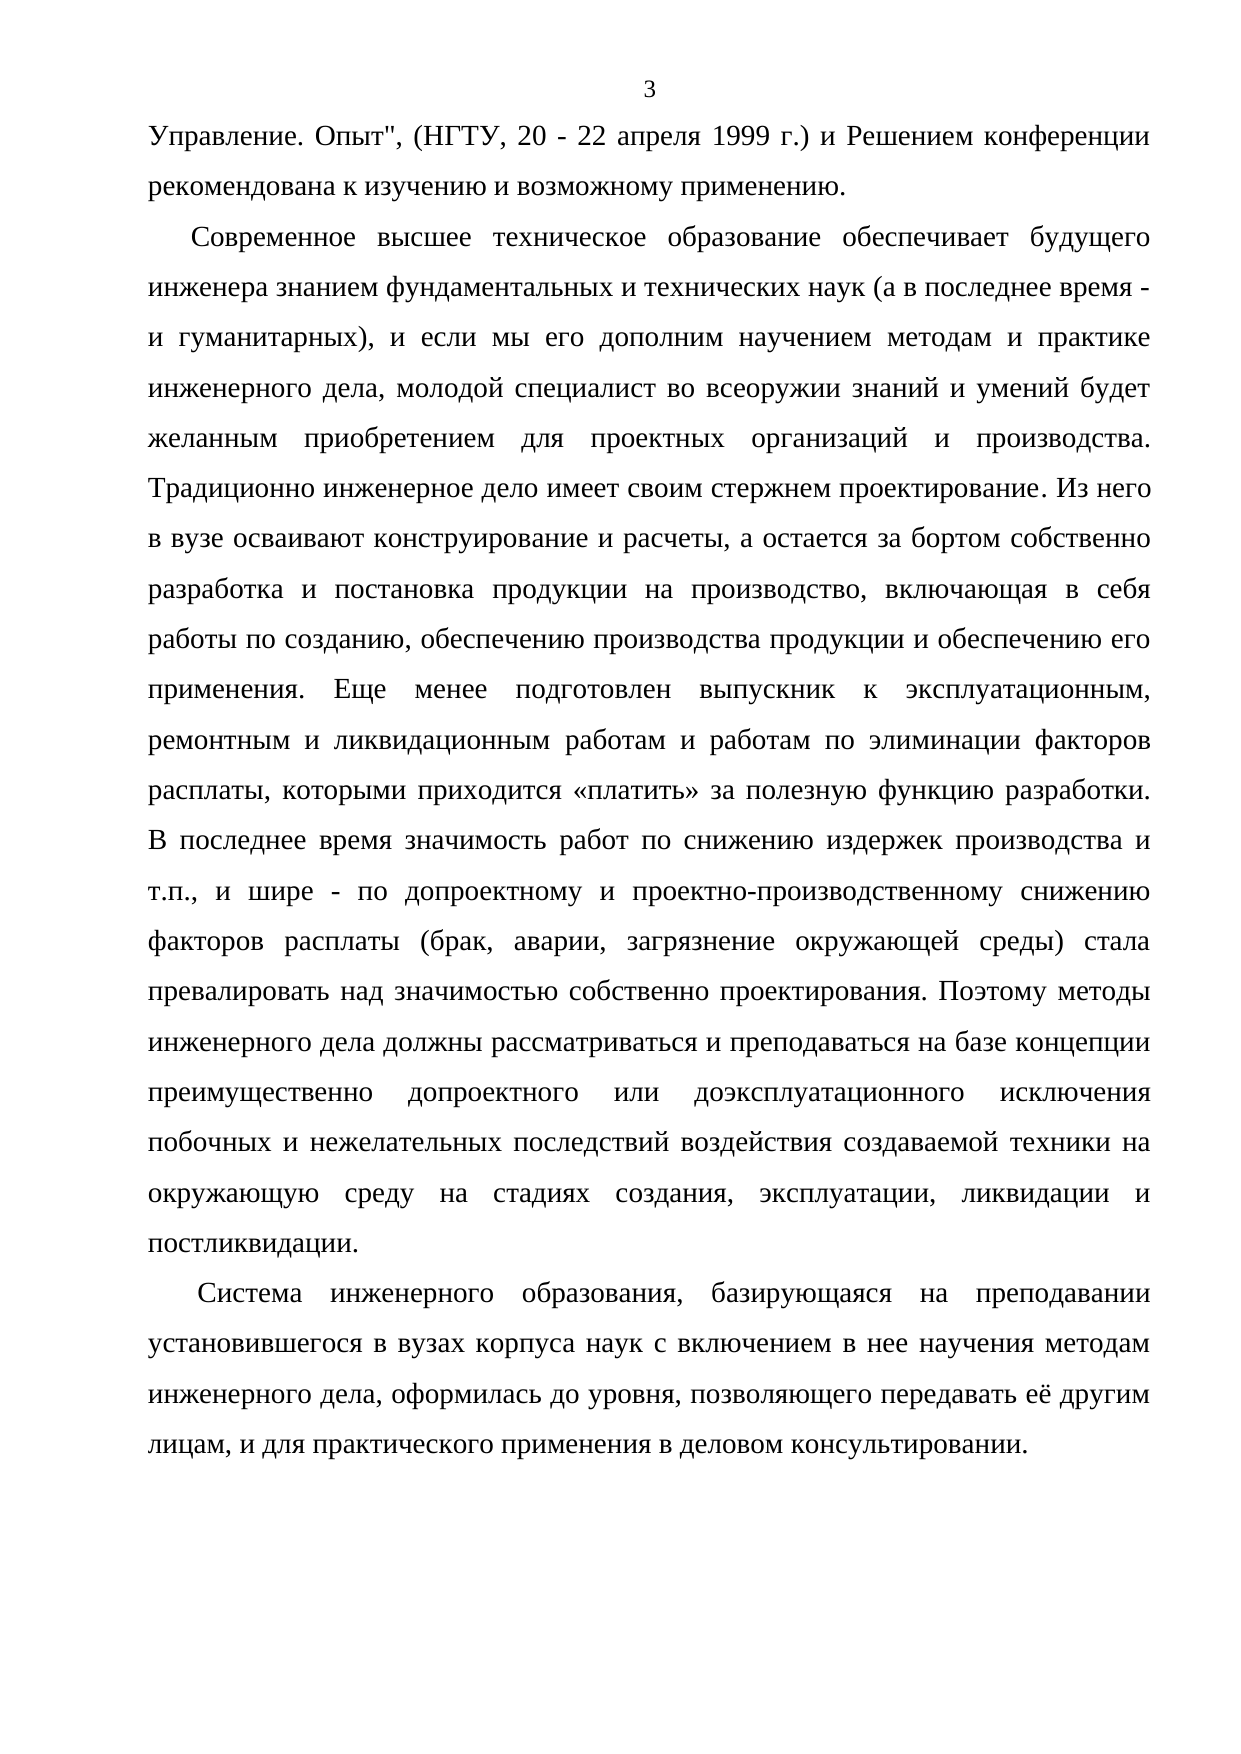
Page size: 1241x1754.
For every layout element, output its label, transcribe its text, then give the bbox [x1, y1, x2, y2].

text Современное высшее техническое образование обеспечивает будущего инженера знанием фундаментальных и технических наук (а в последнее время - и гуманитарных), и если мы его дополним научением методам и практике инженерного дела, молодой специалист во всеоружии знаний и умений будет желанным приобретением для проектных организаций и производства. Традиционно инженерное дело имеет своим стержнем проектирование. Из него в вузе осваивают конструирование и расчеты, а остается за бортом собственно разработка и постановка продукции на производство, включающая в себя работы по созданию, обеспечению производства продукции и обеспечению его применения. Еще менее подготовлен выпускник к эксплуатационным, ремонтным и ликвидационным работам и работам по элиминации факторов расплаты, которыми приходится «платить» за полезную функцию разработки. В последнее время значимость работ по снижению издержек производства и т.п., и шире - по допроектному и проектно-производственному снижению факторов расплаты (брак, аварии, загрязнение окружающей среды) стала превалировать над значимостью собственно проектирования. Поэтому методы инженерного дела должны рассматриваться и преподаваться на базе концепции преимущественно допроектного или доэксплуатационного исключения побочных и нежелательных последствий воздействия создаваемой техники на окружающую среду на стадиях создания, эксплуатации, ликвидации и постликвидации. [148, 219, 1152, 1258]
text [148, 118, 1152, 202]
text Система инженерного образования, базирующаяся на преподавании установившегося в вузах корпуса наук с включением в нее научения методам инженерного дела, оформилась до уровня, позволяющего передавать её другим лицам, и для практического применения в деловом консультировании. [148, 1275, 1152, 1460]
